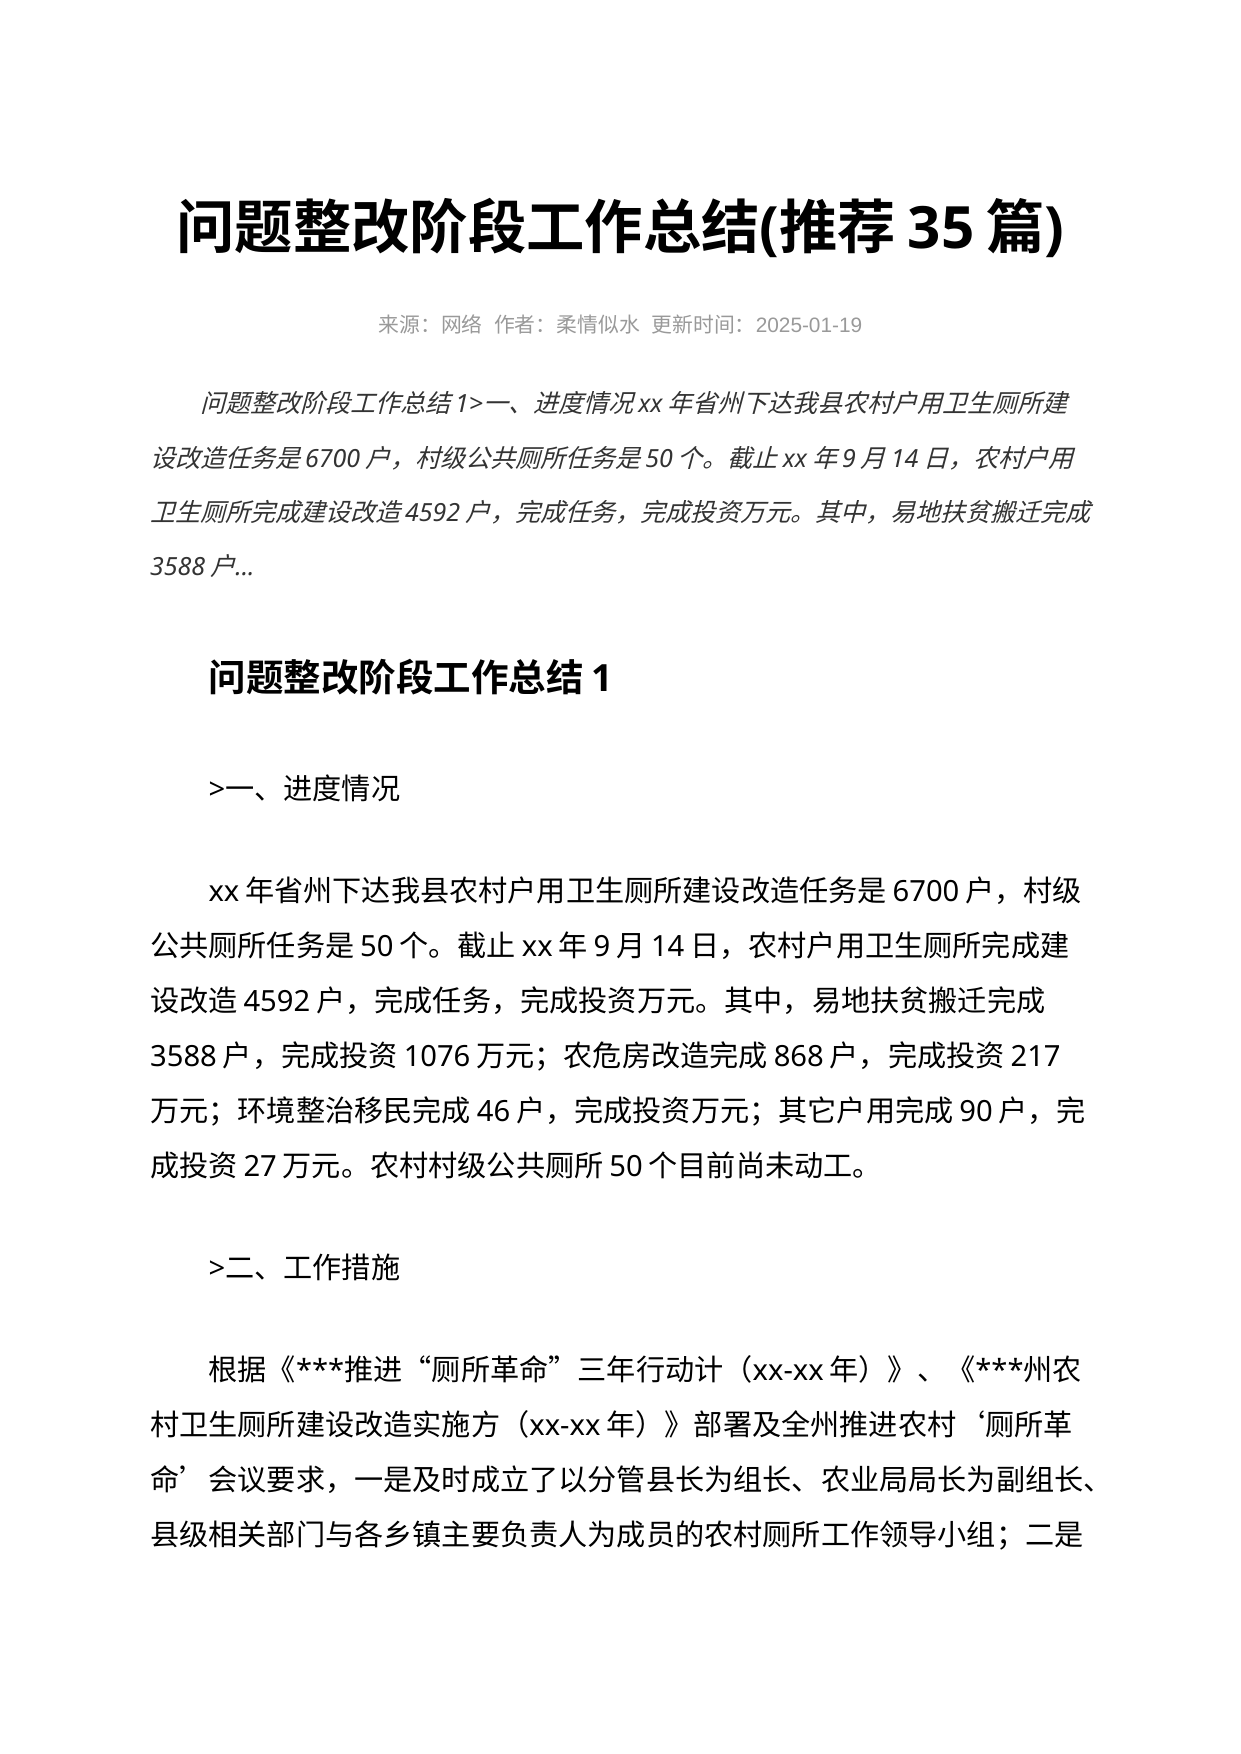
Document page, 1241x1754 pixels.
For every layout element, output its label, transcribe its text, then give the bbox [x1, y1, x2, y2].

text 问题整改阶段工作总结1>一、进度情况xx年省州下达我县农村户用卫生厕所建设改造任务是6700户，村级公共厕所任务是50个。截止xx年9月14日，农村户用卫生厕所完成建设改造4592户，完成任务，完成投资万元。其中，易地扶贫搬迁完成3588户... [150, 384, 1090, 583]
text xx年省州下达我县农村户用卫生厕所建设改造任务是6700户，村级公共厕所任务是50个。截止xx年9月14日，农村户用卫生厕所完成建设改造4592户，完成任务，完成投资万元。其中，易地扶贫搬迁完成3588户，完成投资1076万元；农危房改造完成868户，完成投资217万元；环境整治移民完成46户，完成投资万元；其它户用完成90户，完成投资27万元。农村村级公共厕所50个目前尚未动工。 [150, 868, 1090, 1185]
text >二、工作措施 [150, 1245, 1090, 1287]
text 来源：网络 作者：柔情似水 更新时间：2025-01-19 [150, 313, 1090, 337]
text >一、进度情况 [150, 766, 1090, 808]
text 问题整改阶段工作总结1 [150, 648, 1090, 703]
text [150, 1347, 1090, 1554]
subtitle 问题整改阶段工作总结(推荐35篇) [150, 181, 1090, 266]
